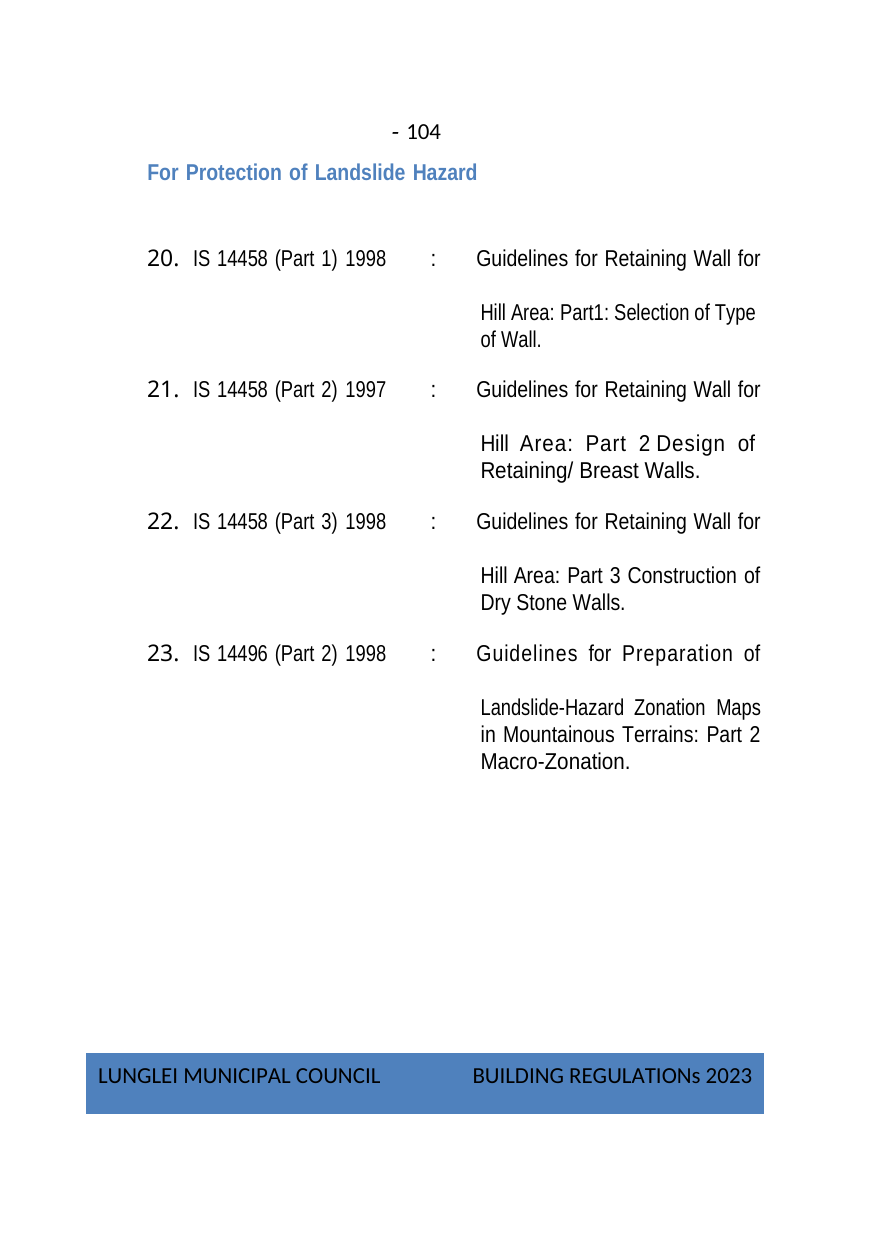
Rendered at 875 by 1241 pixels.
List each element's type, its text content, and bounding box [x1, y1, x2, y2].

subtitle For Protection of Landslide Hazard [147, 159, 776, 186]
text Hill Area: Part 3 Construction of Dry Stone Walls. [480, 562, 761, 615]
list IS 14458 (Part 1) 1998 : Guidelines for Retaining Wall for [147, 242, 776, 273]
text Hill Area: Part 2 Design of Retaining/ Breast Walls. [480, 430, 776, 484]
list IS 14496 (Part 2) 1998 : Guidelines for Preparation of [147, 637, 776, 668]
text Landslide-Hazard Zonation Maps in Mountainous Terrains: Part 2 Macro-Zonation. [480, 694, 761, 774]
list IS 14458 (Part 3) 1998 : Guidelines for Retaining Wall for [147, 505, 776, 536]
list IS 14458 (Part 2) 1997 : Guidelines for Retaining Wall for [147, 373, 776, 405]
text Hill Area: Part1: Selection of Type of Wall. [480, 298, 761, 352]
